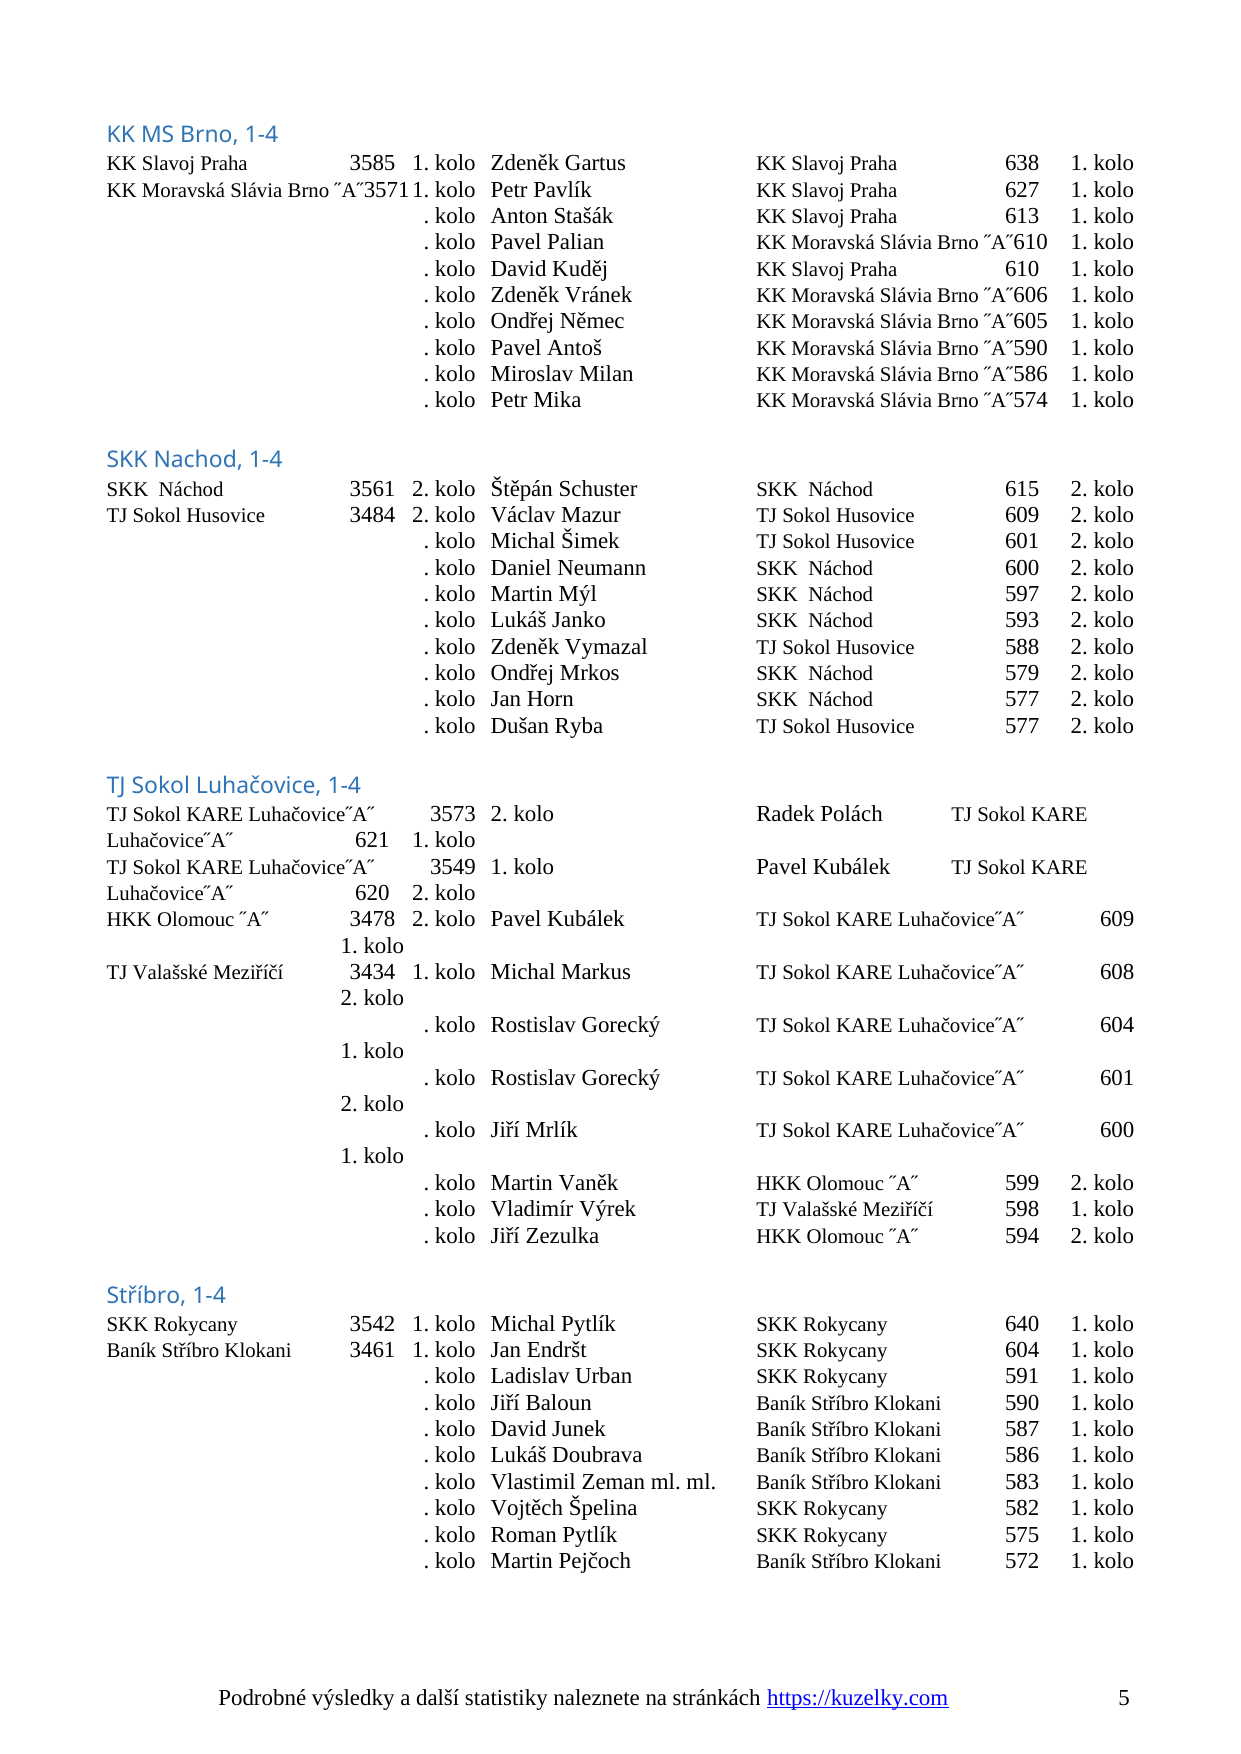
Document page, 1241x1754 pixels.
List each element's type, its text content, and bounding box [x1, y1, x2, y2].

text . kolo Jan Horn SKK Náchod 577 2. kolo [106, 686, 1134, 712]
text TJ Sokol KARE Luhačovice˝A˝ 3549 1. kolo Pavel Kubálek TJ Sokol KARE Luhačovice˝A˝ 620 2. kolo [106, 853, 1134, 905]
subtitle TJ Sokol Luhačovice, 1-4 [106, 769, 1134, 800]
text . kolo Lukáš Doubrava Baník Stříbro Klokani 586 1. kolo [106, 1442, 1134, 1468]
text . kolo Zdeněk Vránek KK Moravská Slávia Brno ˝A˝ 606 1. kolo [106, 281, 1134, 307]
subtitle Stříbro, 1-4 [106, 1278, 1134, 1310]
text . kolo Petr Mika KK Moravská Slávia Brno ˝A˝ 574 1. kolo [106, 387, 1134, 413]
text TJ Sokol Husovice 3484 2. kolo Václav Mazur TJ Sokol Husovice 609 2. kolo [106, 501, 1134, 527]
text . kolo David Kuděj KK Slavoj Praha 610 1. kolo [106, 255, 1134, 281]
text . kolo Pavel Antoš KK Moravská Slávia Brno ˝A˝ 590 1. kolo [106, 334, 1134, 360]
subtitle SKK Nachod, 1-4 [106, 443, 1134, 475]
text . kolo Zdeněk Vymazal TJ Sokol Husovice 588 2. kolo [106, 633, 1134, 659]
text . kolo Michal Šimek TJ Sokol Husovice 601 2. kolo [106, 527, 1134, 554]
text . kolo Jiří Mrlík TJ Sokol KARE Luhačovice˝A˝ 600 1. kolo [106, 1116, 1134, 1169]
text . kolo Martin Vaněk HKK Olomouc ˝A˝ 599 2. kolo [106, 1169, 1134, 1195]
text Baník Stříbro Klokani 3461 1. kolo Jan Endršt SKK Rokycany 604 1. kolo [106, 1336, 1134, 1362]
text . kolo Dušan Ryba TJ Sokol Husovice 577 2. kolo [106, 712, 1134, 738]
text . kolo Vlastimil Zeman ml. ml. Baník Stříbro Klokani 583 1. kolo [106, 1468, 1134, 1494]
text . kolo Rostislav Gorecký TJ Sokol KARE Luhačovice˝A˝ 604 1. kolo [106, 1011, 1134, 1063]
text . kolo Anton Stašák KK Slavoj Praha 613 1. kolo [106, 202, 1134, 228]
text HKK Olomouc ˝A˝ 3478 2. kolo Pavel Kubálek TJ Sokol KARE Luhačovice˝A˝ 609 1. kolo [106, 905, 1134, 958]
text . kolo Vojtěch Špelina SKK Rokycany 582 1. kolo [106, 1494, 1134, 1521]
text TJ Valašské Meziříčí 3434 1. kolo Michal Markus TJ Sokol KARE Luhačovice˝A˝ 608 2. kolo [106, 958, 1134, 1011]
text . kolo David Junek Baník Stříbro Klokani 587 1. kolo [106, 1415, 1134, 1442]
text KK Moravská Slávia Brno ˝A˝ 3571 1. kolo Petr Pavlík KK Slavoj Praha 627 1. kolo [106, 176, 1134, 202]
text SKK Rokycany 3542 1. kolo Michal Pytlík SKK Rokycany 640 1. kolo [106, 1310, 1134, 1336]
text . kolo Miroslav Milan KK Moravská Slávia Brno ˝A˝ 586 1. kolo [106, 360, 1134, 387]
text SKK Náchod 3561 2. kolo Štěpán Schuster SKK Náchod 615 2. kolo [106, 475, 1134, 501]
text . kolo Vladimír Výrek TJ Valašské Meziříčí 598 1. kolo [106, 1195, 1134, 1222]
text . kolo Jiří Zezulka HKK Olomouc ˝A˝ 594 2. kolo [106, 1222, 1134, 1248]
text TJ Sokol KARE Luhačovice˝A˝ 3573 2. kolo Radek Polách TJ Sokol KARE Luhačovice˝A˝ 621 1. kolo [106, 800, 1134, 853]
text . kolo Pavel Palian KK Moravská Slávia Brno ˝A˝ 610 1. kolo [106, 228, 1134, 255]
text . kolo Martin Mýl SKK Náchod 597 2. kolo [106, 580, 1134, 606]
text . kolo Roman Pytlík SKK Rokycany 575 1. kolo [106, 1521, 1134, 1547]
text . kolo Rostislav Gorecký TJ Sokol KARE Luhačovice˝A˝ 601 2. kolo [106, 1063, 1134, 1116]
text . kolo Ladislav Urban SKK Rokycany 591 1. kolo [106, 1362, 1134, 1389]
text . kolo Daniel Neumann SKK Náchod 600 2. kolo [106, 554, 1134, 580]
text KK Slavoj Praha 3585 1. kolo Zdeněk Gartus KK Slavoj Praha 638 1. kolo [106, 149, 1134, 176]
text . kolo Martin Pejčoch Baník Stříbro Klokani 572 1. kolo [106, 1547, 1134, 1573]
subtitle KK MS Brno, 1-4 [106, 118, 1134, 149]
text . kolo Lukáš Janko SKK Náchod 593 2. kolo [106, 606, 1134, 633]
text . kolo Ondřej Mrkos SKK Náchod 579 2. kolo [106, 659, 1134, 686]
text . kolo Jiří Baloun Baník Stříbro Klokani 590 1. kolo [106, 1389, 1134, 1415]
text . kolo Ondřej Němec KK Moravská Slávia Brno ˝A˝ 605 1. kolo [106, 307, 1134, 334]
